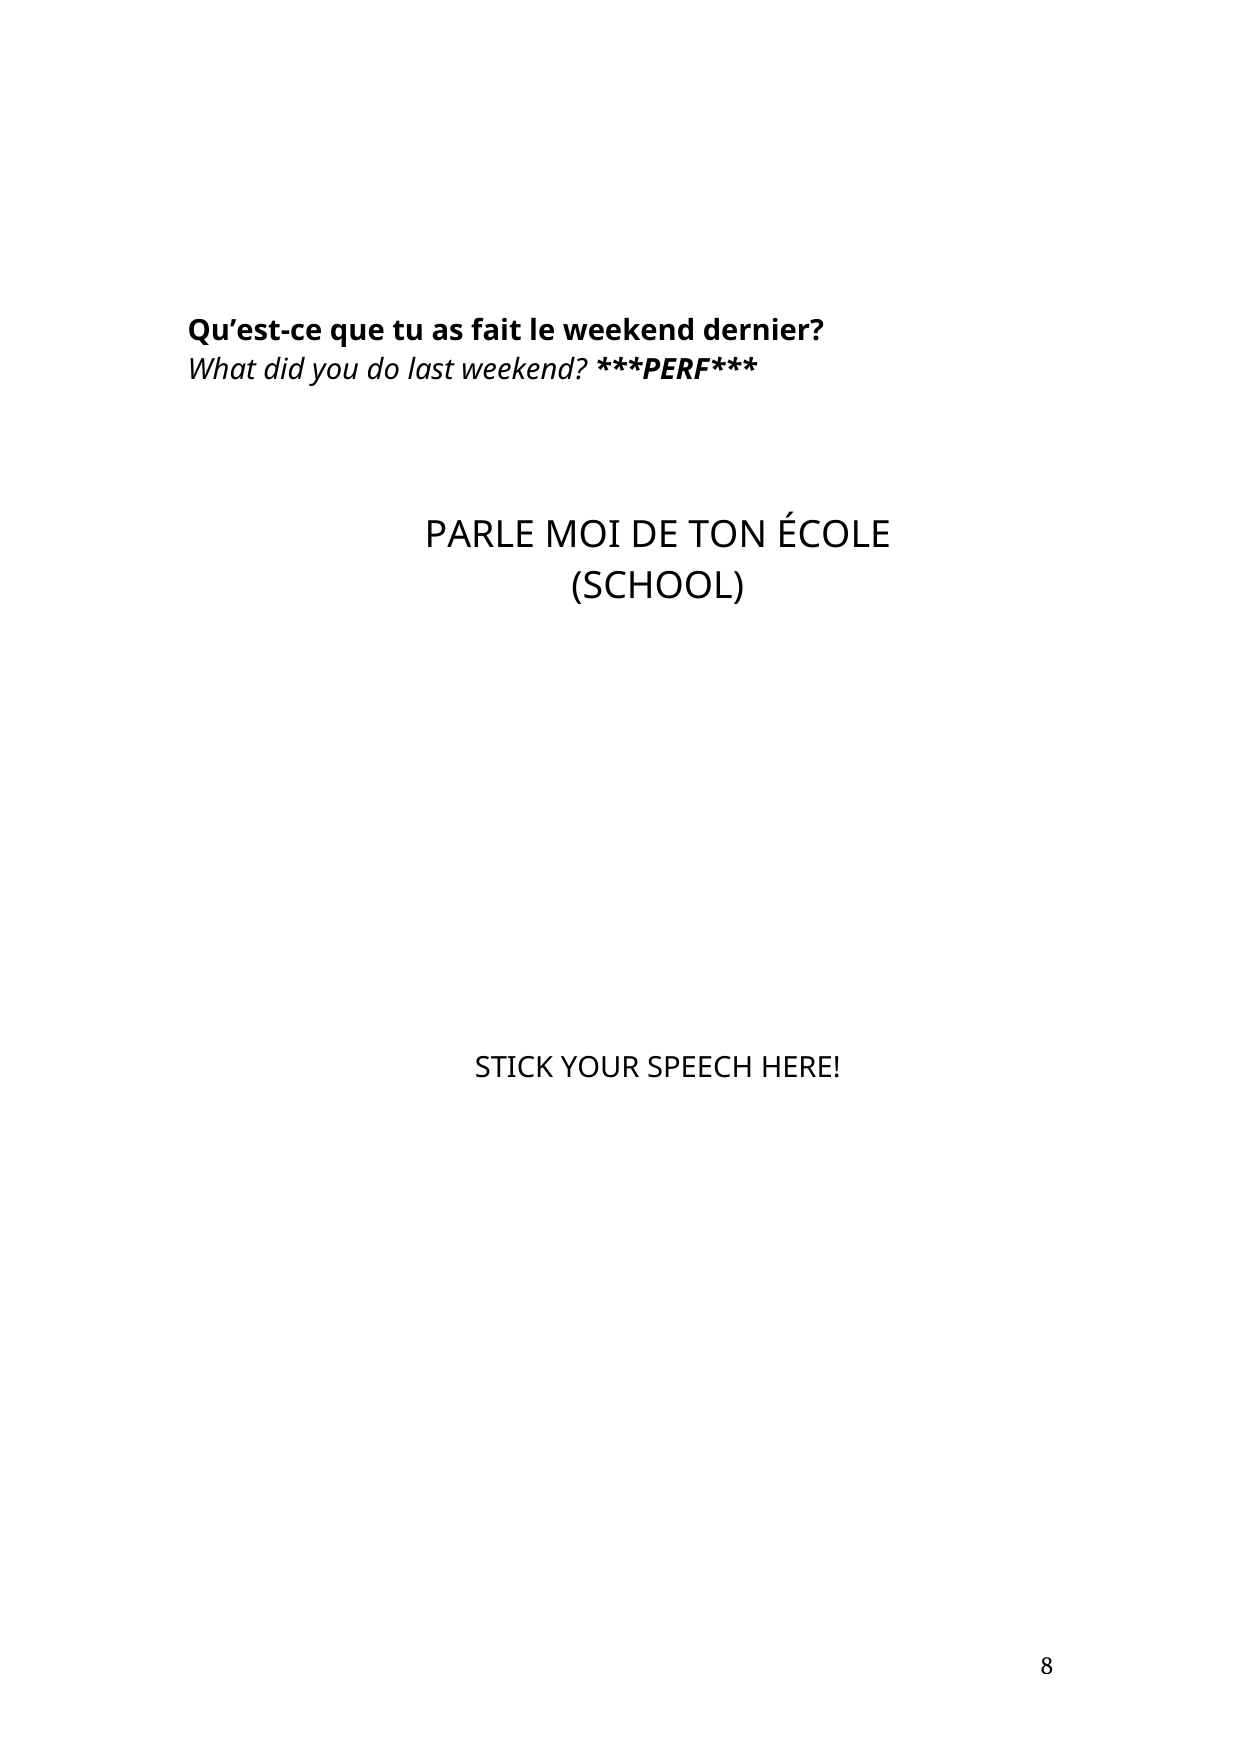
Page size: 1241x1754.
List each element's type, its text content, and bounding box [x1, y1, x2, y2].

text Qu’est-ce que tu as fait le weekend dernier? [187, 309, 1053, 348]
list PARLE MOI DE TON ÉCOLE [262, 507, 1053, 558]
list (SCHOOL) [262, 558, 1053, 609]
text What did you do last weekend? ***PERF*** [187, 348, 1053, 388]
list STICK YOUR SPEECH HERE! [262, 1046, 1053, 1086]
